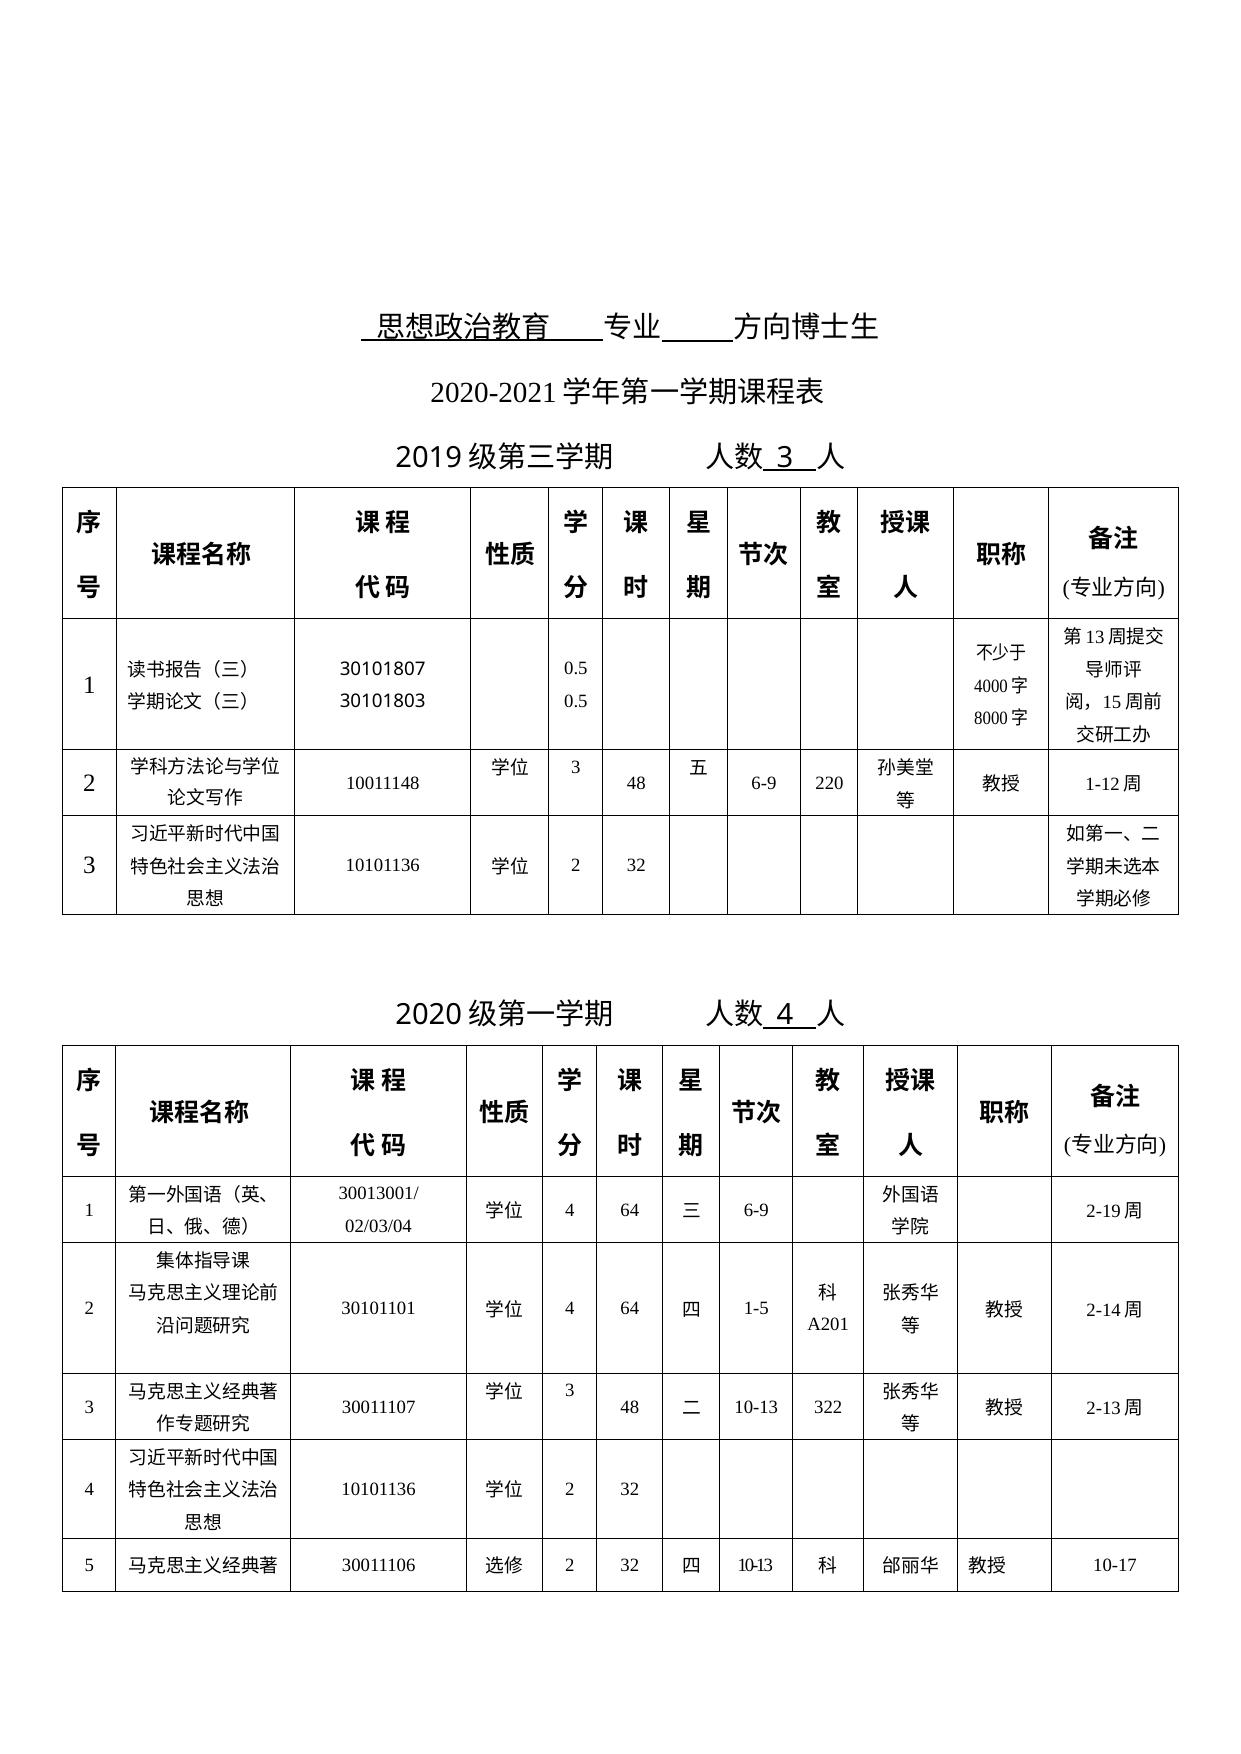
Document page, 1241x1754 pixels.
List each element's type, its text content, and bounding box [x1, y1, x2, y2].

table_cell [864, 1440, 957, 1537]
table_cell 64 [597, 1177, 662, 1242]
table_cell 2 [549, 816, 602, 914]
table_cell 1 [63, 1177, 115, 1242]
table_header 节次 [728, 488, 800, 618]
table_header 教室 [793, 1046, 863, 1176]
table_cell [958, 1440, 1051, 1537]
table_cell 二 [663, 1374, 719, 1439]
table_cell 学科方法论与学位论文写作 [117, 750, 294, 815]
table_cell 32 [597, 1440, 662, 1537]
table_header 课时 [603, 488, 669, 618]
table_cell [801, 816, 857, 914]
table_cell [663, 1440, 719, 1537]
table_header 教室 [801, 488, 857, 618]
table_cell [603, 619, 669, 749]
table_header 课 程 代 码 [291, 1046, 466, 1176]
table_cell [670, 816, 727, 914]
table_cell 2 [543, 1440, 596, 1537]
table_cell 学位 [467, 1243, 542, 1373]
table_cell 4 [63, 1440, 115, 1537]
table_cell 第13周提交导师评阅，15周前交研工办 [1049, 619, 1178, 749]
table_cell 3 [63, 816, 116, 914]
table_cell 32 [603, 816, 669, 914]
table_header 序号 [63, 1046, 115, 1176]
table_header 星期 [663, 1046, 719, 1176]
text 2020级第一学期 人数 4 人 [187, 980, 1053, 1045]
table_cell 30011106 [291, 1539, 466, 1591]
table_cell 30013001/ 02/03/04 [291, 1177, 466, 1242]
table_header 学分 [549, 488, 602, 618]
table_cell 外国语学院 [864, 1177, 957, 1242]
table_cell 1-5 [720, 1243, 792, 1373]
table_cell 马克思主义经典著作专题研究 [116, 1374, 290, 1439]
table_cell 30101101 [291, 1243, 466, 1373]
table_cell [728, 816, 800, 914]
table_cell 集体指导课 马克思主义理论前沿问题研究 [116, 1243, 290, 1373]
table_cell 学位 [467, 1374, 542, 1439]
table_cell 习近平新时代中国特色社会主义法治思想 [116, 1440, 290, 1537]
table_cell 10-17 [1052, 1539, 1178, 1591]
table_cell 2 [63, 1243, 115, 1373]
table_cell 2-19周 [1052, 1177, 1178, 1242]
text 2019级第三学期 人数 3 人 [187, 422, 1053, 487]
table_cell 30011107 [291, 1374, 466, 1439]
table_cell 选修 [467, 1539, 542, 1591]
table_cell 0.5 0.5 [549, 619, 602, 749]
table_cell 学位 [471, 750, 548, 815]
table_header 授课人 [864, 1046, 957, 1176]
table_cell 3 [63, 1374, 115, 1439]
table_cell 2 [543, 1539, 596, 1591]
table_cell [858, 816, 953, 914]
table_header 课时 [597, 1046, 662, 1176]
table_cell 30101807 30101803 [295, 619, 470, 749]
table_header 性质 [471, 488, 548, 618]
table_cell 5 [63, 1539, 115, 1591]
table_cell [793, 1440, 863, 1537]
table_header 授课人 [858, 488, 953, 618]
table_cell 2-14周 [1052, 1243, 1178, 1373]
table_cell 220 [801, 750, 857, 815]
text 思想政治教育 专业 方向博士生 [187, 292, 1053, 357]
table_cell 10011148 [295, 750, 470, 815]
table_cell 学位 [471, 816, 548, 914]
table_header 序号 [63, 488, 116, 618]
table_cell [801, 619, 857, 749]
table_cell 张秀华等 [864, 1243, 957, 1373]
table_header 备注 (专业方向) [1052, 1046, 1178, 1176]
table_cell 1 [63, 619, 116, 749]
table_header 节次 [720, 1046, 792, 1176]
table_cell 如第一、二学期未选本学期必修 [1049, 816, 1178, 914]
table_cell [728, 619, 800, 749]
table_header 课程名称 [117, 488, 294, 618]
table_cell 张秀华等 [864, 1374, 957, 1439]
table_cell 10101136 [291, 1440, 466, 1537]
table_cell 1-12周 [1049, 750, 1178, 815]
table_cell 邰丽华 [864, 1539, 957, 1591]
table_cell 科A201 [793, 1243, 863, 1373]
table_header 课程名称 [116, 1046, 290, 1176]
table_cell [720, 1440, 792, 1537]
table_cell 3 [549, 750, 602, 815]
table_cell 教授 [954, 750, 1048, 815]
table_cell [793, 1177, 863, 1242]
table_header 星期 [670, 488, 727, 618]
table_cell 10101136 [295, 816, 470, 914]
table_cell 4 [543, 1177, 596, 1242]
table_cell 第一外国语（英、日、俄、德） [116, 1177, 290, 1242]
table_header 课 程 代 码 [295, 488, 470, 618]
table_header 职称 [958, 1046, 1051, 1176]
table_cell 马克思主义经典著作选读（全校选修） [116, 1539, 290, 1591]
table_cell 48 [597, 1374, 662, 1439]
table_cell 6-9 [728, 750, 800, 815]
table_cell 习近平新时代中国特色社会主义法治思想 [117, 816, 294, 914]
table_cell 科a201 [793, 1539, 863, 1591]
table_cell 教授 [958, 1374, 1051, 1439]
table_cell 不少于4000字 8000字 [954, 619, 1048, 749]
table_cell 教授 [958, 1539, 1051, 1591]
table_cell 4 [543, 1243, 596, 1373]
table_cell 10-13 [720, 1374, 792, 1439]
table_cell 6-9 [720, 1177, 792, 1242]
table_cell 四 [663, 1539, 719, 1591]
table_cell 322 [793, 1374, 863, 1439]
table_cell 32 [597, 1539, 662, 1591]
table_cell [958, 1177, 1051, 1242]
table_cell [670, 619, 727, 749]
table_cell [1052, 1440, 1178, 1537]
table_header 学分 [543, 1046, 596, 1176]
table_cell 教授 [958, 1243, 1051, 1373]
table_cell 孙美堂等 [858, 750, 953, 815]
table_header 性质 [467, 1046, 542, 1176]
table_cell 2 [63, 750, 116, 815]
table_header 职称 [954, 488, 1048, 618]
table_cell 四 [663, 1243, 719, 1373]
table_cell [954, 816, 1048, 914]
table_cell 三 [663, 1177, 719, 1242]
table_cell 学位 [467, 1440, 542, 1537]
table_cell 64 [597, 1243, 662, 1373]
table_cell 读书报告（三） 学期论文（三） [117, 619, 294, 749]
table_header 备注 (专业方向) [1049, 488, 1178, 618]
table_cell 3 [543, 1374, 596, 1439]
table_cell 48 [603, 750, 669, 815]
table_cell [471, 619, 548, 749]
table_cell 五 [670, 750, 727, 815]
table_cell [858, 619, 953, 749]
text 2020-2021学年第一学期课程表 [187, 357, 1053, 422]
table_cell 10-13 [720, 1539, 792, 1591]
table_cell 学位 [467, 1177, 542, 1242]
table_cell 2-13周 [1052, 1374, 1178, 1439]
